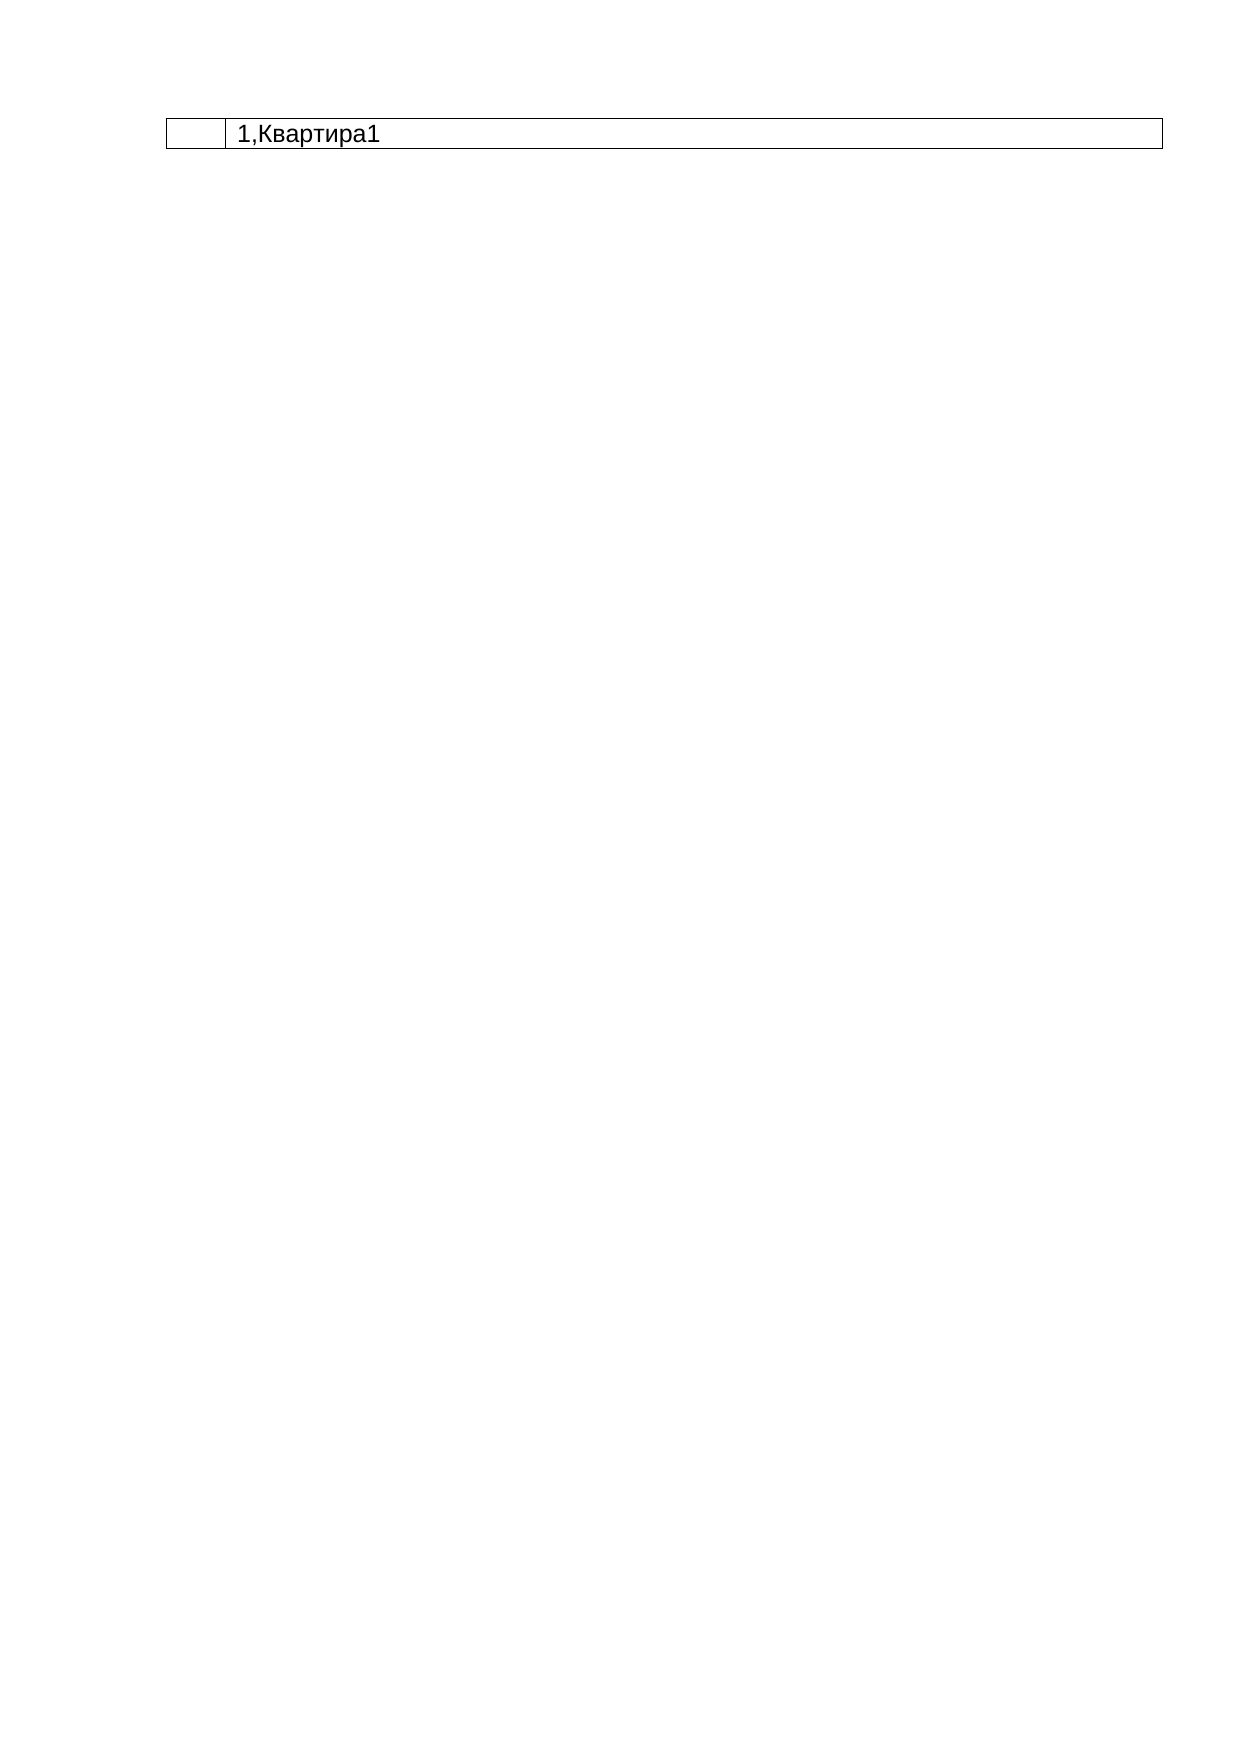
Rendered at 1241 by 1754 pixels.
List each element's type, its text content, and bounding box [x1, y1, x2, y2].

table_cell 15 [167, 119, 225, 148]
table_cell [226, 119, 1162, 148]
